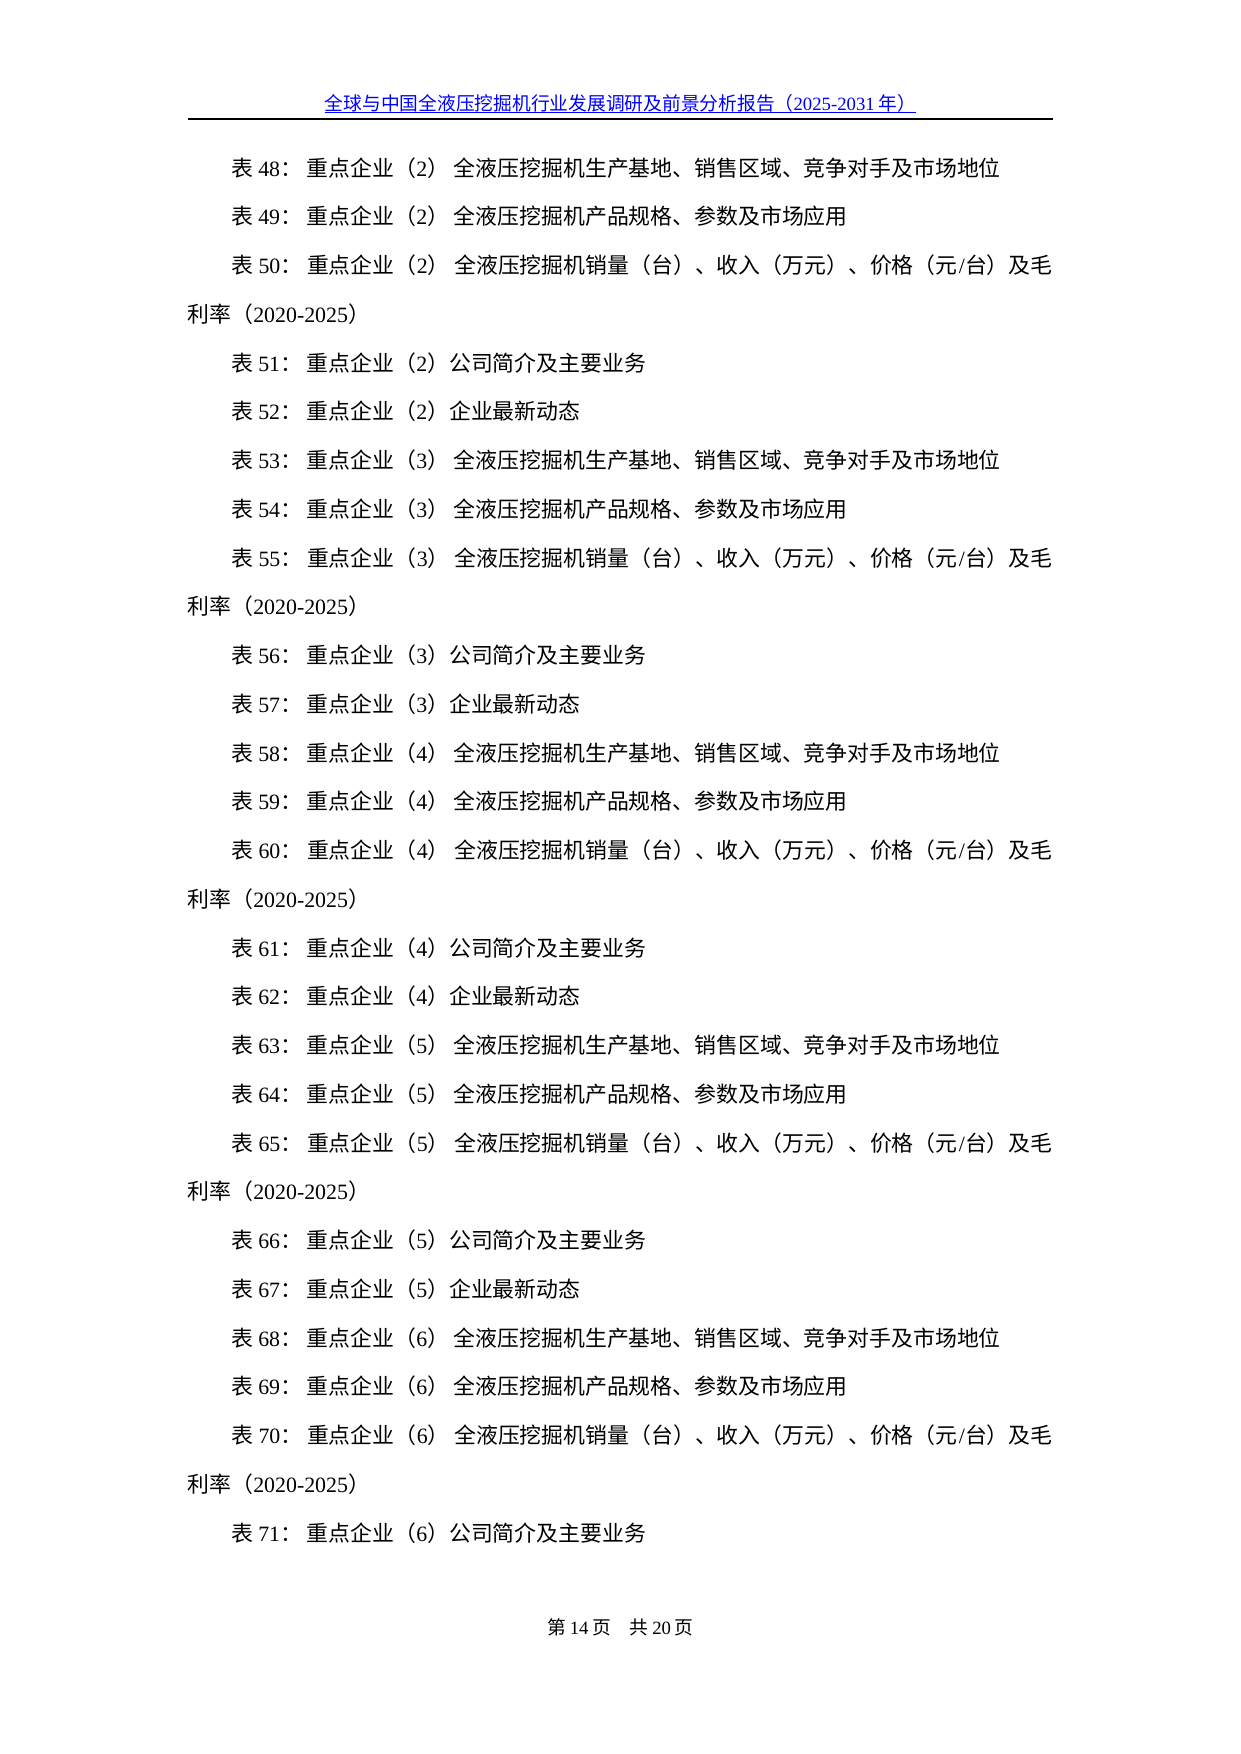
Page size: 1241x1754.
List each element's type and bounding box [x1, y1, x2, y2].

text [187, 150, 1053, 1548]
